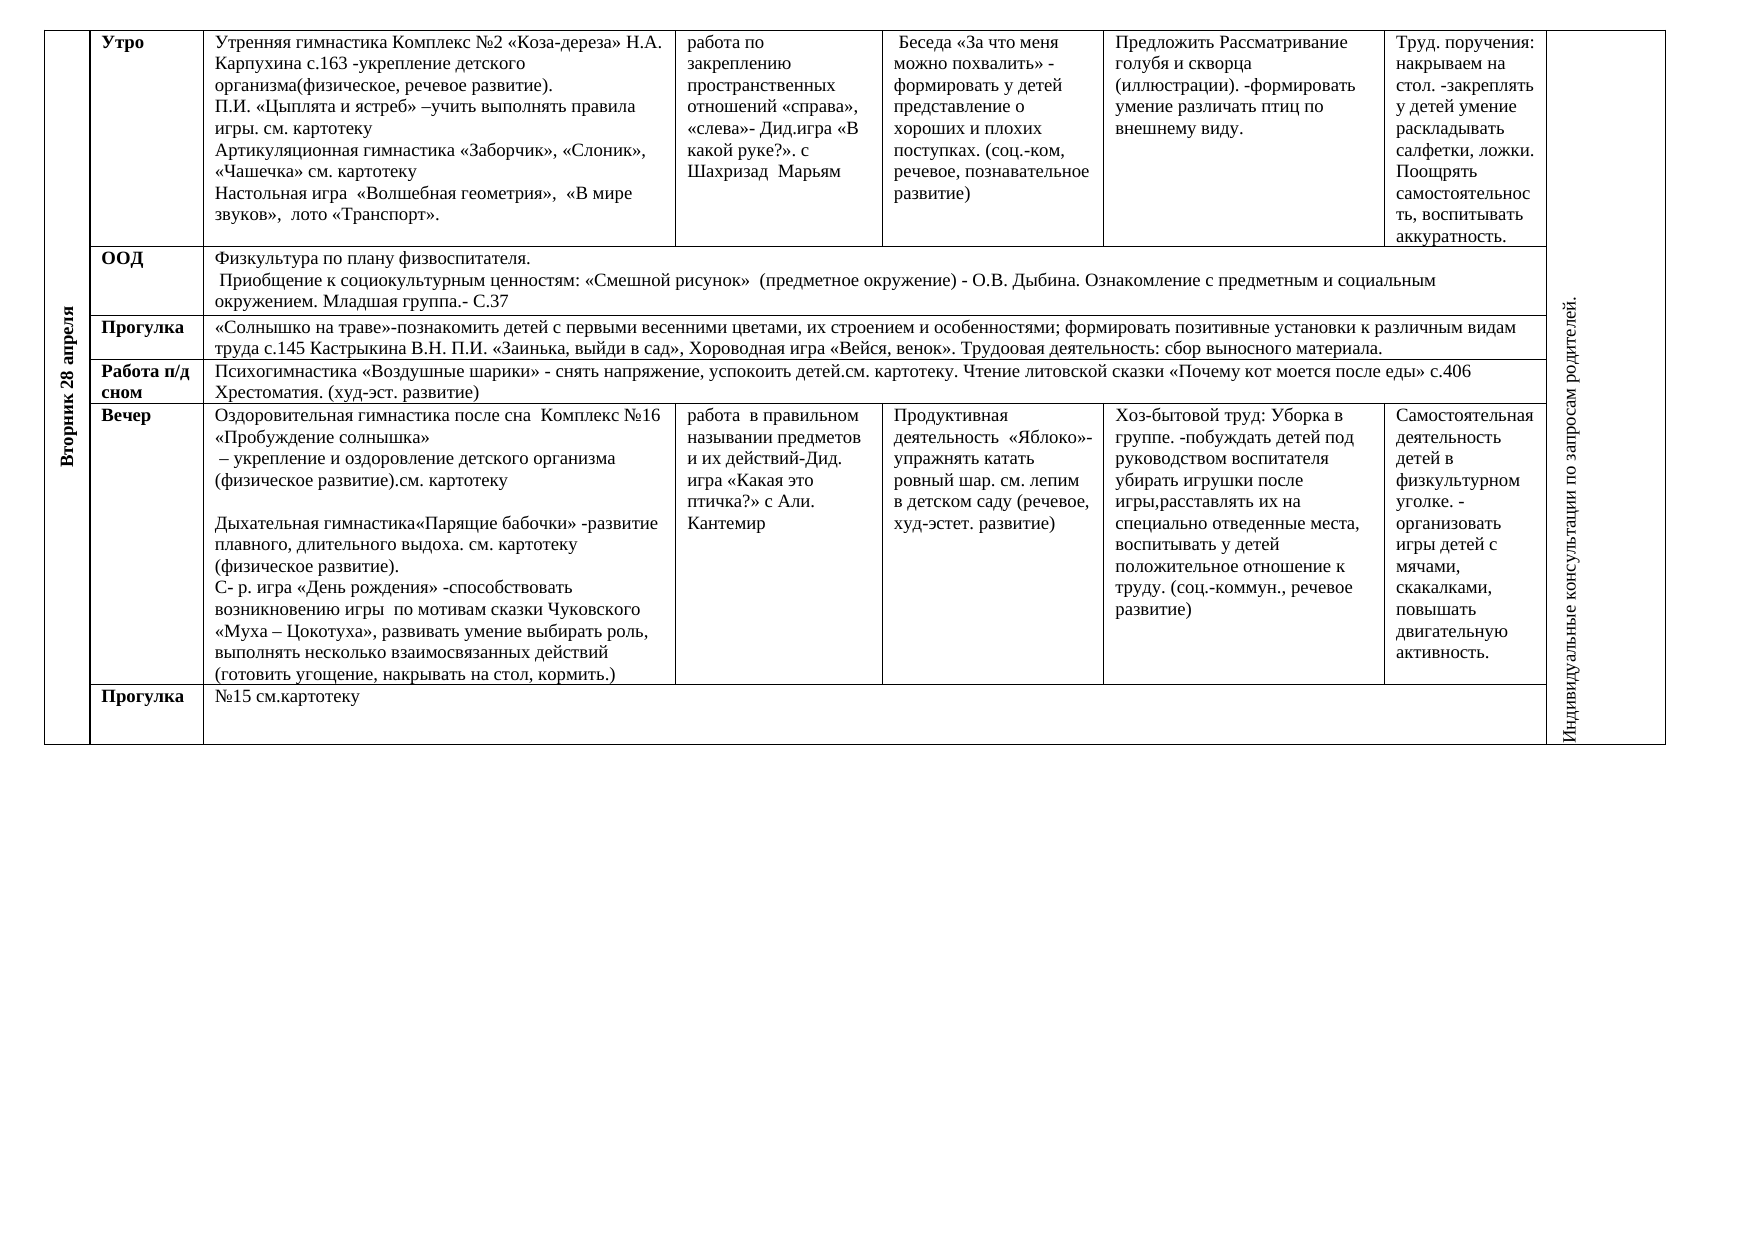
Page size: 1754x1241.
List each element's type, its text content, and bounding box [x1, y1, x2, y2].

table_cell Психогимнастика «Воздушные шарики» - снять напряжение, успокоить детей.см. картотеку. Чтение литовской сказки «Почему кот моется после еды» с.406 Хрестоматия. (худ-эст. развитие) [204, 360, 1546, 403]
table_cell Физкультура по плану физвоспитателя. Приобщение к социокультурным ценностям: «Смешной рисунок» (предметное окружение) - О.В. Дыбина. Ознакомление с предметным и социальным окружением. Младшая группа.- С.37 [204, 247, 1546, 314]
table_cell Самостоятельная деятельность детей в физкультурном уголке. -организовать игры детей с мячами, скакалками, повышать двигательную активность. [1385, 404, 1546, 684]
table_cell Утро [91, 31, 203, 246]
table_cell работа по закреплению пространственных отношений «справа», «слева»- Дид.игра «В какой руке?». с Шахризад Марьям [676, 31, 882, 246]
table_cell Оздоровительная гимнастика после сна Комплекс №16 «Пробуждение солнышка» – укрепление и оздоровление детского организма (физическое развитие).см. картотеку Дыхательная гимнастика«Парящие бабочки» -развитие плавного, длительного выдоха. см. картотеку (физическое развитие). С- р. игра «День рождения» -способствовать возникновению игры по мотивам сказки Чуковского «Муха – Цокотуха», развивать умение выбирать роль, выполнять несколько взаимосвязанных действий (готовить угощение, накрывать на стол, кормить.) [204, 404, 675, 684]
table_cell Вечер [91, 404, 203, 684]
table_cell Беседа «За что меня можно похвалить» -формировать у детей представление о хороших и плохих поступках. (соц.-ком, речевое, познавательное развитие) [883, 31, 1103, 246]
table_cell «Солнышко на траве»-познакомить детей с первыми весенними цветами, их строением и особенностями; формировать позитивные установки к различным видам труда с.145 Кастрыкина В.Н. П.И. «Заинька, выйди в сад», Хороводная игра «Вейся, венок». Трудоовая деятельность: сбор выносного материала. [204, 316, 1546, 359]
table_cell Утренняя гимнастика Комплекс №2 «Коза-дереза» Н.А. Карпухина с.163 -укрепление детского организма(физическое, речевое развитие). П.И. «Цыплята и ястреб» –учить выполнять правила игры. см. картотеку Артикуляционная гимнастика «Заборчик», «Слоник», «Чашечка» см. картотеку Настольная игра «Волшебная геометрия», «В мире звуков», лото «Транспорт». [204, 31, 675, 246]
table_cell Предложить Рассматривание голубя и скворца (иллюстрации). -формировать умение различать птиц по внешнему виду. [1104, 31, 1384, 246]
table_cell №15 см.картотеку [204, 685, 1546, 744]
table_cell Продуктивная деятельность «Яблоко»-упражнять катать ровный шар. см. лепим в детском саду (речевое, худ-эстет. развитие) [883, 404, 1103, 684]
table_cell Прогулка [91, 685, 203, 744]
table_cell Вторник 28 апреля [45, 31, 89, 744]
table_cell ООД [91, 247, 203, 314]
table_cell Прогулка [91, 316, 203, 359]
table_cell Индивидуальные консультации по запросам родителей. [1547, 31, 1665, 744]
table_cell Хоз-бытовой труд: Уборка в группе. -побуждать детей под руководством воспитателя убирать игрушки после игры,расставлять их на специально отведенные места, воспитывать у детей положительное отношение к труду. (соц.-коммун., речевое развитие) [1104, 404, 1384, 684]
table_cell Труд. поручения: накрываем на стол. -закреплять у детей умение раскладывать салфетки, ложки. Поощрять самостоятельность, воспитывать аккуратность. [1385, 31, 1546, 246]
table_cell работа в правильном назывании предметов и их действий-Дид. игра «Какая это птичка?» с Али. Кантемир [676, 404, 882, 684]
table_cell Работа п/д сном [91, 360, 203, 403]
